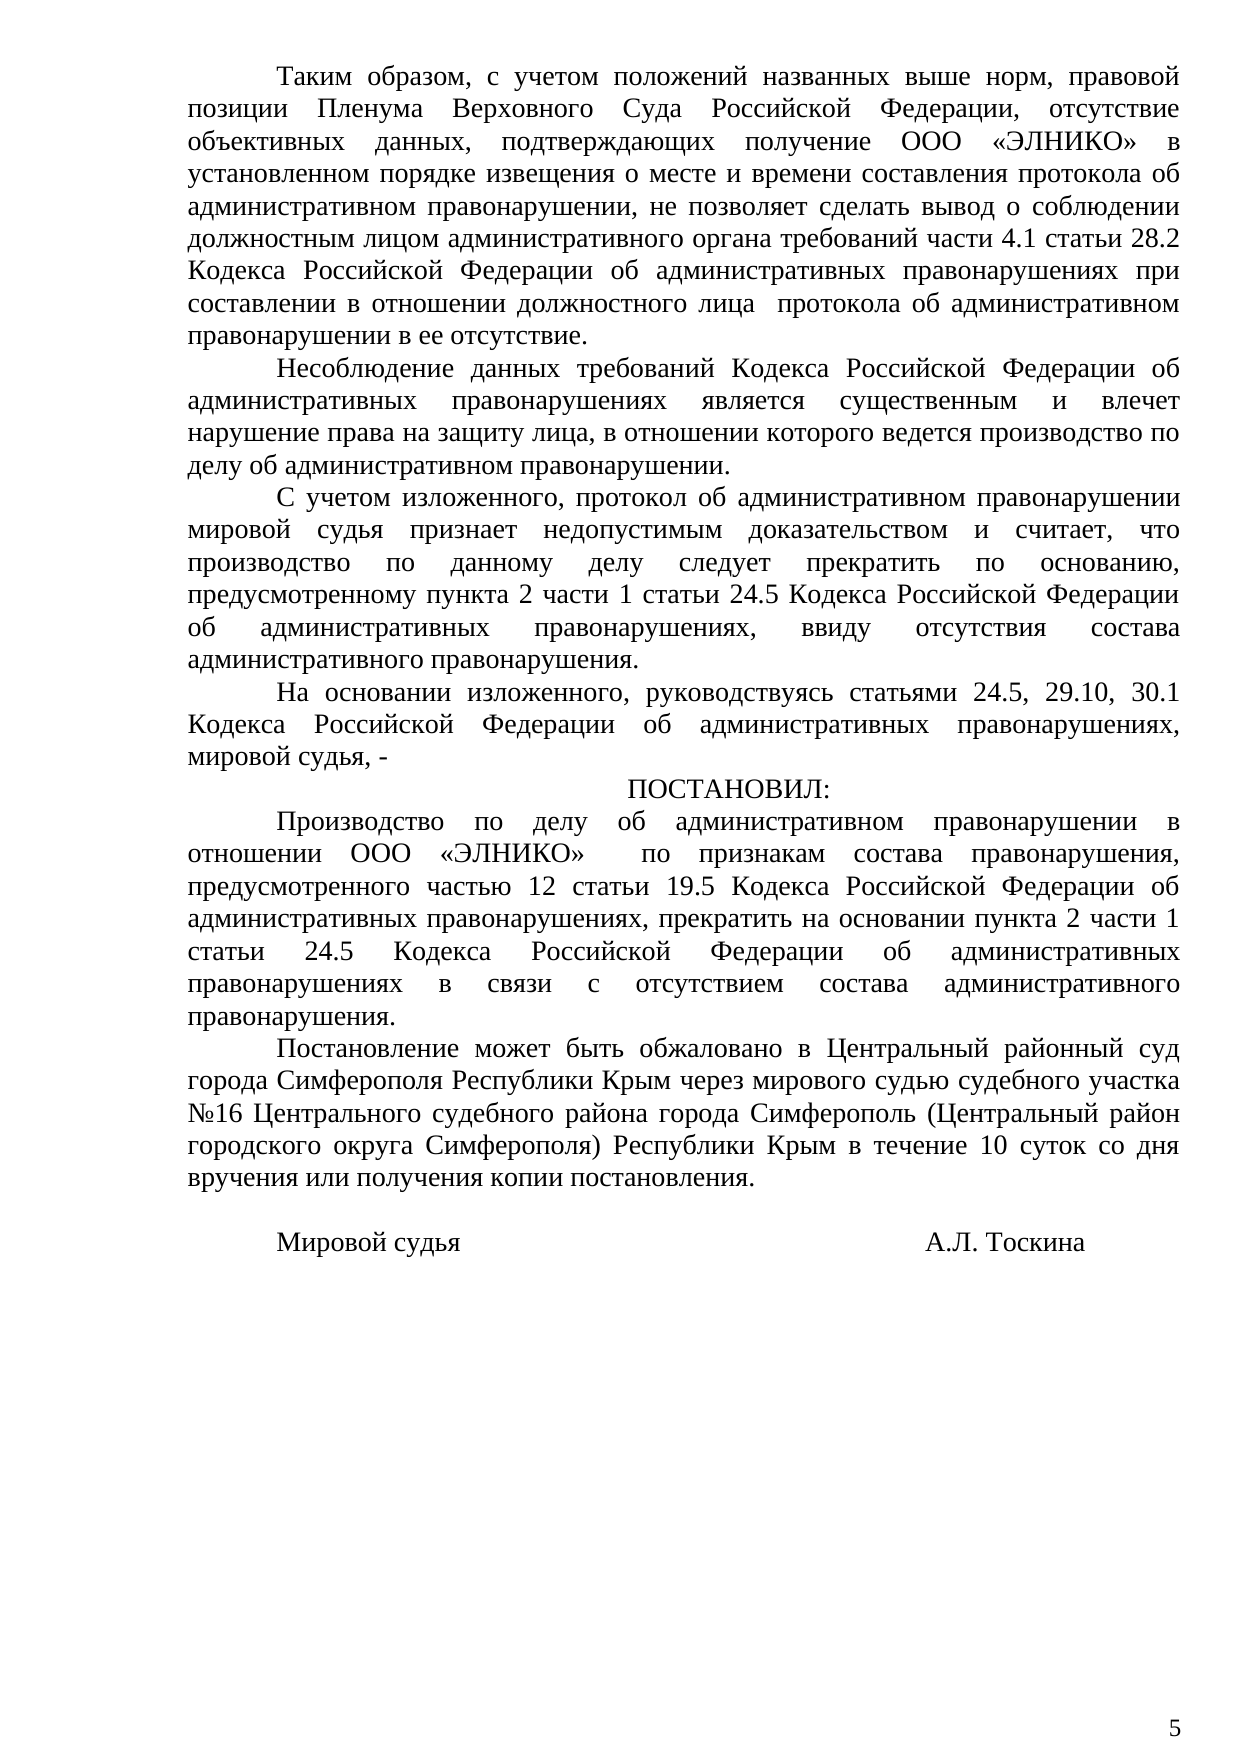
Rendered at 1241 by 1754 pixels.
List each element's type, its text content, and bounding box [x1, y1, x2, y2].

text Производство по делу об административном правонарушении в отношении ООО «ЭЛНИКО» по признакам состава правонарушения, предусмотренного частью 12 статьи 19.5 Кодекса Российской Федерации об административных правонарушениях, прекратить на основании пункта 2 части 1 статьи 24.5 Кодекса Российской Федерации об административных правонарушениях в связи с отсутствием состава административного правонарушения. [187, 804, 1181, 1031]
text На основании изложенного, руководствуясь статьями 24.5, 29.10, 30.1 Кодекса Российской Федерации об административных правонарушениях, мировой судья, - [187, 674, 1181, 772]
text ПОСТАНОВИЛ: [187, 772, 1181, 804]
text Постановление может быть обжаловано в Центральный районный суд города Симферополя Республики Крым через мирового судью судебного участка №16 Центрального судебного района города Симферополь (Центральный район городского округа Симферополя) Республики Крым в течение 10 суток со дня вручения или получения копии постановления. [187, 1031, 1181, 1193]
text Несоблюдение данных требований Кодекса Российской Федерации об административных правонарушениях является существенным и влечет нарушение права на защиту лица, в отношении которого ведется производство по делу об административном правонарушении. [187, 351, 1181, 480]
text Мировой судья А.Л. Тоскина [187, 1225, 1181, 1258]
text С учетом изложенного, протокол об административном правонарушении мировой судья признает недопустимым доказательством и считает, что производство по данному делу следует прекратить по основанию, предусмотренному пункта 2 части 1 статьи 24.5 Кодекса Российской Федерации об административных правонарушениях, ввиду отсутствия состава административного правонарушения. [187, 480, 1181, 674]
text Таким образом, с учетом положений названных выше норм, правовой позиции Пленума Верховного Суда Российской Федерации, отсутствие объективных данных, подтверждающих получение ООО «ЭЛНИКО» в установленном порядке извещения о месте и времени составления протокола об административном правонарушении, не позволяет сделать вывод о соблюдении должностным лицом административного органа требований части 4.1 статьи 28.2 Кодекса Российской Федерации об административных правонарушениях при составлении в отношении должностного лица протокола об административном правонарушении в ее отсутствие. [187, 59, 1181, 351]
